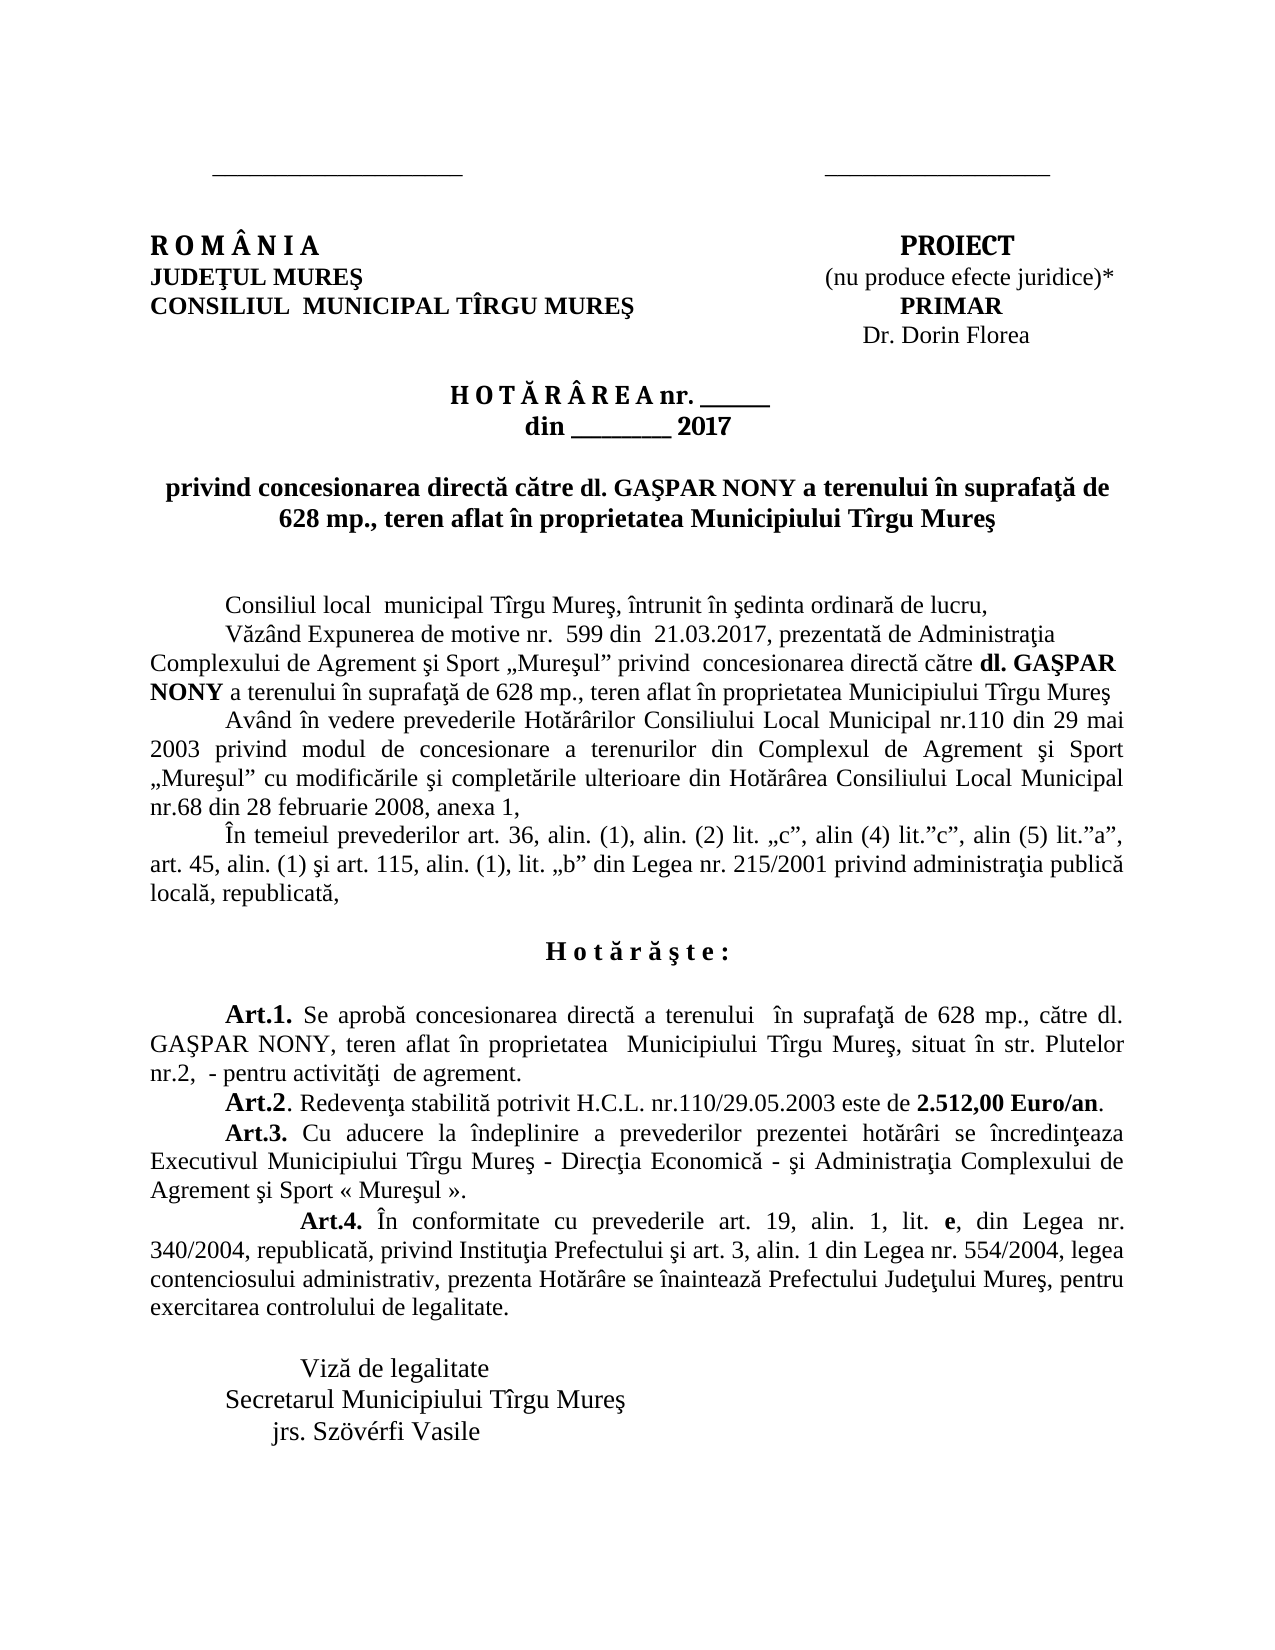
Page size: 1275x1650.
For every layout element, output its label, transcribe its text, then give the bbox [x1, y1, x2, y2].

text ____________________ __________________ [150, 150, 1125, 179]
text Art.1. Se aprobă concesionarea directă a terenului în suprafaţă de 628 mp., către dl. GAŞPAR NONY, teren aflat în proprietatea Municipiului Tîrgu Mureş, situat în str. Plutelor nr.2, - pentru activităţi de agrement. [150, 998, 1125, 1086]
text Art.2. Redevenţa stabilită potrivit H.C.L. nr.110/29.05.2003 este de 2.512,00 Euro/an. [150, 1086, 1125, 1118]
subtitle R O M Â N I A PROIECT [150, 229, 1125, 262]
text Art.3. Cu aducere la îndeplinire a prevederilor prezentei hotărâri se încredinţeaza Executivul Municipiului Tîrgu Mureş - Direcţia Economică - şi Administraţia Complexului de Agrement şi Sport « Mureşul ». Art.4. În conformitate cu prevederile art. 19, alin. 1, lit. e, din Legea nr. 340/2004, republicată, privind Instituţia Prefectului şi art. 3, alin. 1 din Legea nr. 554/2004, legea contenciosului administrativ, prezenta Hotărâre se înaintează Prefectului Judeţului Mureş, pentru exercitarea controlului de legalitate. [150, 1118, 1125, 1321]
subtitle H O T Ă R Â R E A nr. _______ [375, 380, 1125, 411]
text Viză de legalitate [225, 1352, 1125, 1383]
text Având în vedere prevederile Hotărârilor Consiliului Local Municipal nr.110 din 29 mai 2003 privind modul de concesionare a terenurilor din Complexul de Agrement şi Sport „Mureşul” cu modificările şi completările ulterioare din Hotărârea Consiliului Local Municipal nr.68 din 28 februarie 2008, anexa 1, [150, 706, 1125, 821]
text privind concesionarea directă către dl. GAŞPAR NONY a terenului în suprafaţă de 628 mp., teren aflat în proprietatea Municipiului Tîrgu Mureş [150, 471, 1125, 533]
text Secretarul Municipiului Tîrgu Mureş [150, 1383, 1125, 1415]
subtitle din __________ 2017 [450, 411, 1125, 442]
text Dr. Dorin Florea [150, 320, 1125, 348]
text Consiliul local municipal Tîrgu Mureş, întrunit în şedinta ordinară de lucru, [150, 591, 1125, 619]
text jrs. Szövérfi Vasile [150, 1415, 1125, 1446]
text H o t ă r ă ş t e : [150, 936, 1125, 967]
text Văzând Expunerea de motive nr. 599 din 21.03.2017, prezentată de Administraţia Complexului de Agrement şi Sport „Mureşul” privind concesionarea directă către dl. GAŞPAR NONY a terenului în suprafaţă de 628 mp., teren aflat în proprietatea Municipiului Tîrgu Mureş [150, 619, 1125, 706]
text CONSILIUL MUNICIPAL TÎRGU MUREŞ PRIMAR [150, 291, 1125, 320]
text În temeiul prevederilor art. 36, alin. (1), alin. (2) lit. „c”, alin (4) lit.”c”, alin (5) lit.”a”, art. 45, alin. (1) şi art. 115, alin. (1), lit. „b” din Legea nr. 215/2001 privind administraţia publică locală, republicată, [150, 821, 1125, 907]
text JUDEŢUL MUREŞ (nu produce efecte juridice)* [150, 262, 1125, 291]
